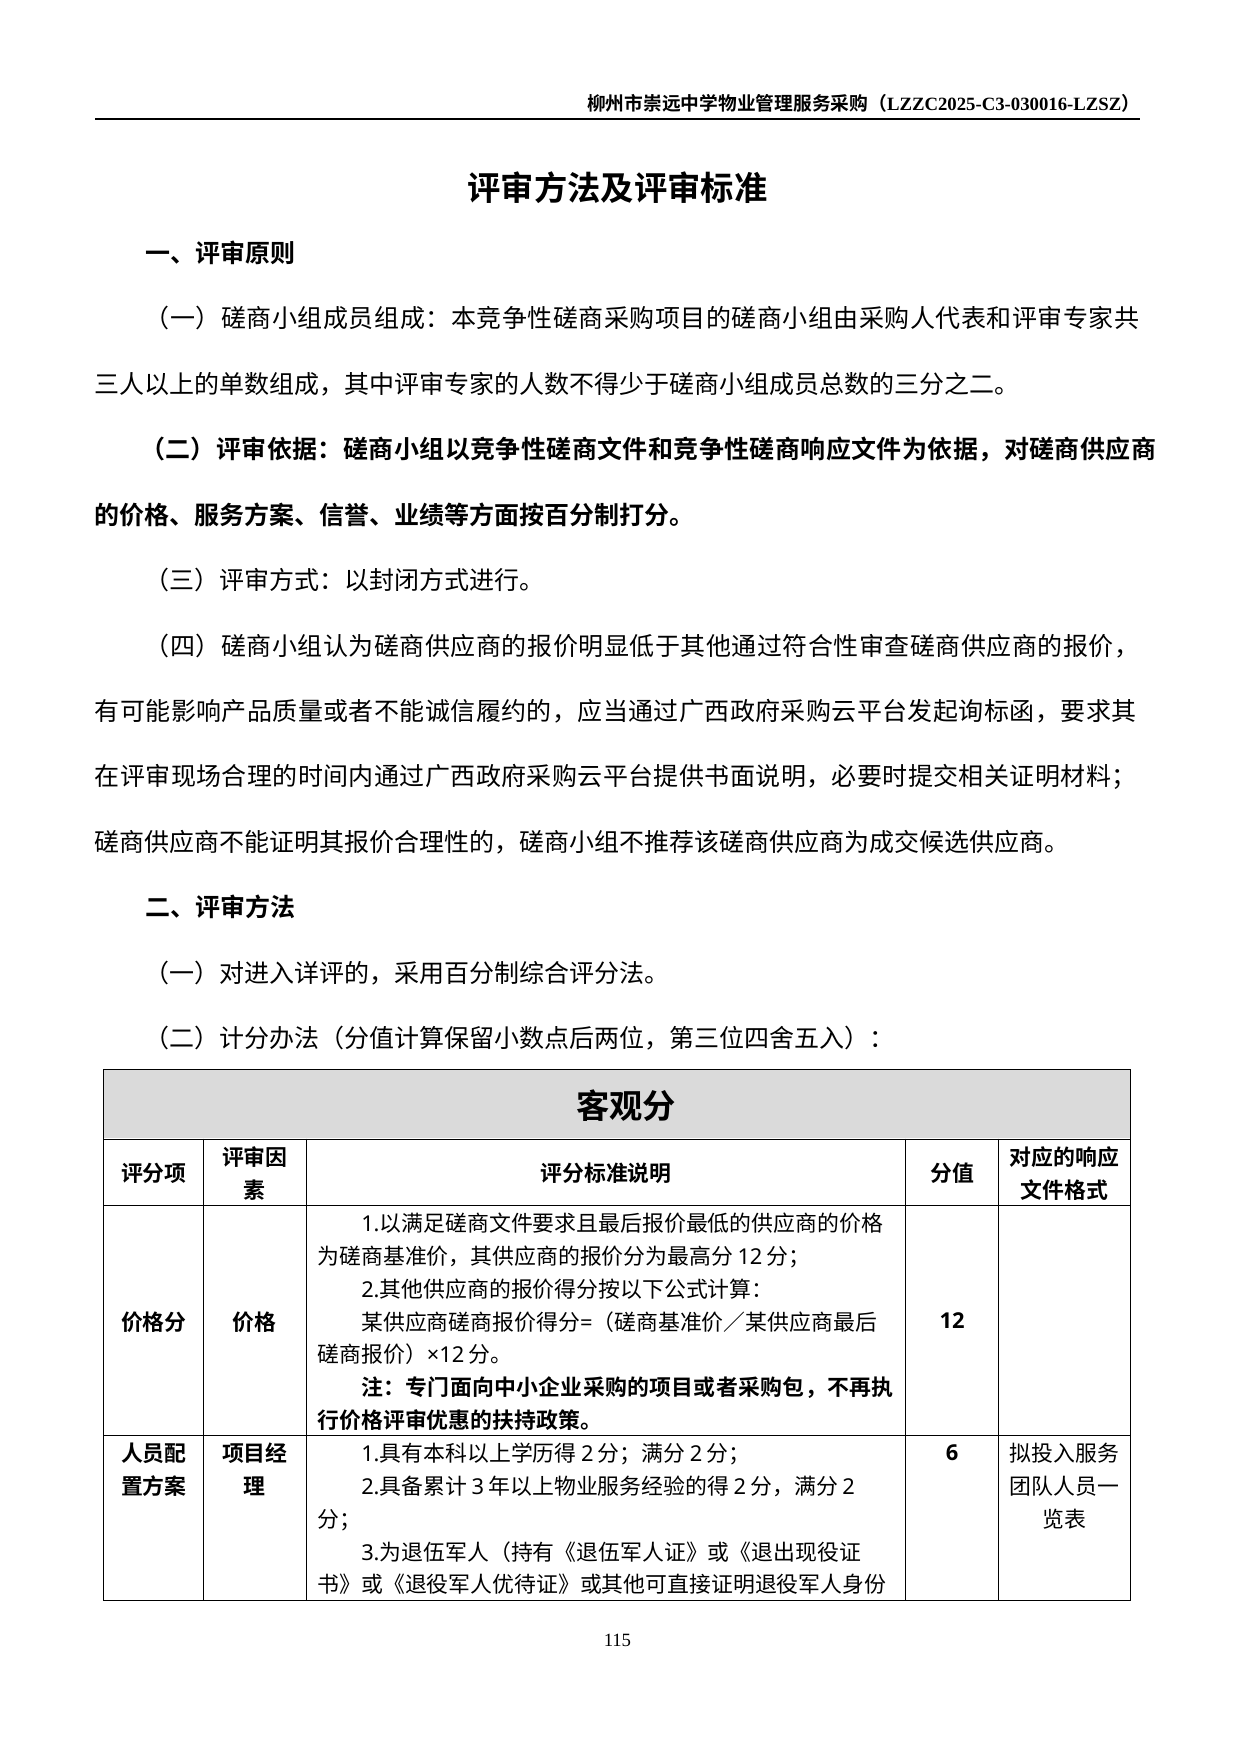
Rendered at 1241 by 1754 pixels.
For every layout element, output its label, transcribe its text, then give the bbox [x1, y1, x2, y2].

text （二）评审依据：磋商小组以竞争性磋商文件和竞争性磋商响应文件为依据，对磋商供应商的价格、服务方案、信誉、业绩等方面按百分制打分。 [94, 415, 1157, 546]
table_cell 价格分 [104, 1206, 203, 1435]
text 一、评审原则 [94, 219, 1140, 284]
table_cell 分值 [906, 1140, 998, 1205]
table_cell 评分标准说明 [307, 1140, 905, 1205]
table_cell 12 [906, 1206, 998, 1435]
table_cell 价格 [204, 1206, 306, 1435]
text （二）计分办法（分值计算保留小数点后两位，第三位四舍五入）： [94, 1004, 1140, 1069]
table_cell 对应的响应文件格式 [999, 1140, 1130, 1205]
table_cell 评审因素 [204, 1140, 306, 1205]
table_header 客观分 [104, 1070, 1130, 1138]
table_cell 项目经理 [204, 1436, 306, 1599]
text （一）磋商小组成员组成：本竞争性磋商采购项目的磋商小组由采购人代表和评审专家共三人以上的单数组成，其中评审专家的人数不得少于磋商小组成员总数的三分之二。 [94, 284, 1140, 415]
table_cell 拟投入服务团队人员一览表 [999, 1436, 1130, 1599]
table_cell 1.以满足磋商文件要求且最后报价最低的供应商的价格为磋商基准价，其供应商的报价分为最高分12分； 2.其他供应商的报价得分按以下公式计算： 某供应商磋商报价得分=（磋商基准价／某供应商最后磋商报价）×12分。 注：专门面向中小企业采购的项目或者采购包，不再执行价格评审优惠的扶持政策。 [307, 1206, 905, 1435]
text （四）磋商小组认为磋商供应商的报价明显低于其他通过符合性审查磋商供应商的报价，有可能影响产品质量或者不能诚信履约的，应当通过广西政府采购云平台发起询标函，要求其在评审现场合理的时间内通过广西政府采购云平台提供书面说明，必要时提交相关证明材料；磋商供应商不能证明其报价合理性的，磋商小组不推荐该磋商供应商为成交候选供应商。 [94, 611, 1140, 873]
table_cell 6 [906, 1436, 998, 1599]
text （三）评审方式：以封闭方式进行。 [94, 546, 1140, 611]
text （一）对进入详评的，采用百分制综合评分法。 [94, 938, 1140, 1004]
table_cell 人员配置方案 [104, 1436, 203, 1599]
table_cell 评分项 [104, 1140, 203, 1205]
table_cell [307, 1436, 905, 1599]
text 二、评审方法 [94, 873, 1140, 938]
text 评审方法及评审标准 [94, 153, 1140, 219]
table_cell [999, 1206, 1130, 1435]
